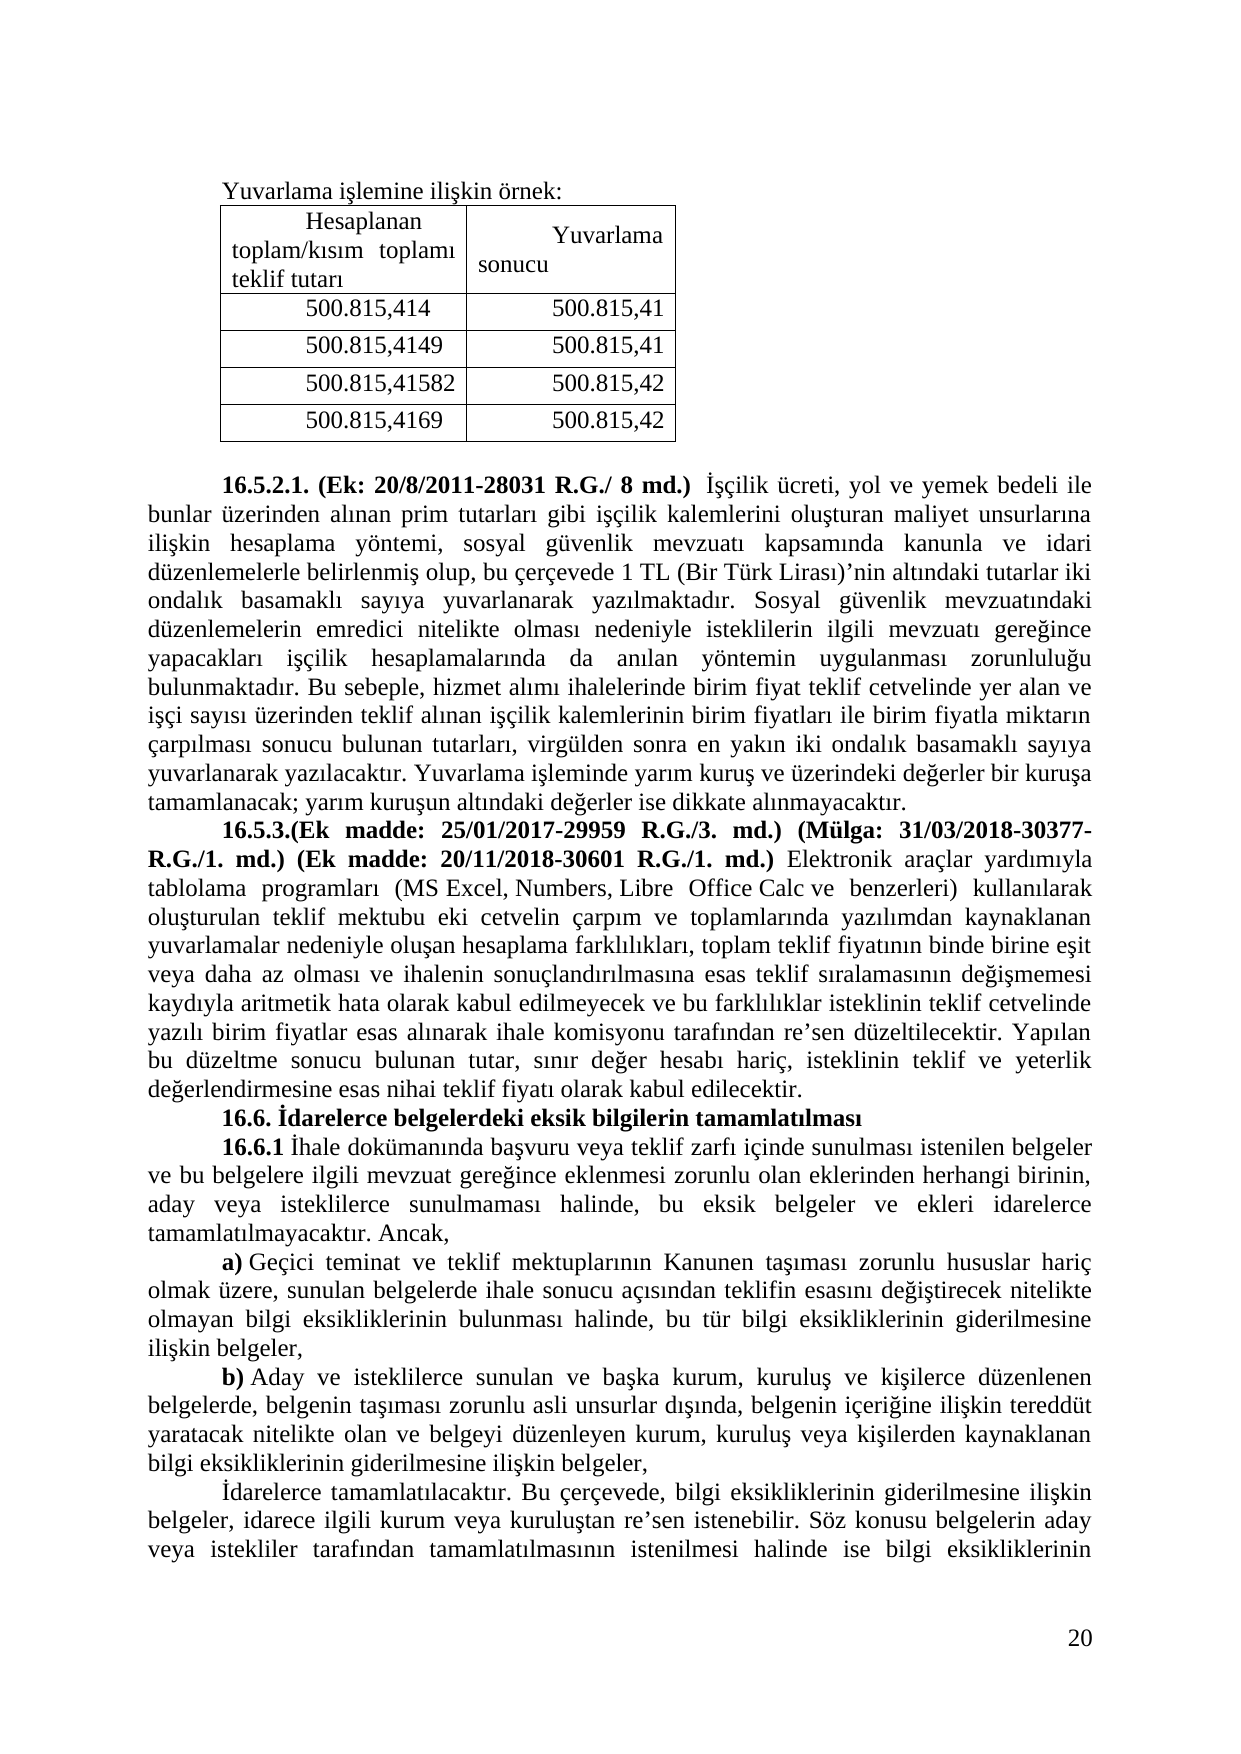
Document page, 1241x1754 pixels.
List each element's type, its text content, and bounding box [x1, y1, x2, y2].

table_cell 500.815,414 [221, 294, 466, 329]
table_cell 500.815,42 [467, 405, 675, 441]
text 16.5.2.1. (Ek: 20/8/2011-28031 R.G./ 8 md.) İşçilik ücreti, yol ve yemek bedeli ile bunlar üzerinden alınan prim tutarları gibi işçilik kalemlerini oluşturan maliyet unsurlarına ilişkin hesaplama yöntemi, sosyal güvenlik mevzuatı kapsamında kanunla ve idari düzenlemelerle belirlenmiş olup, bu çerçevede 1 TL (Bir Türk Lirası)’nin altındaki tutarlar iki ondalık basamaklı sayıya yuvarlanarak yazılmaktadır. Sosyal güvenlik mevzuatındaki düzenlemelerin emredici nitelikte olması nedeniyle isteklilerin ilgili mevzuatı gereğince yapacakları işçilik hesaplamalarında da anılan yöntemin uygulanması zorunluluğu bulunmaktadır. Bu sebeple, hizmet alımı ihalelerinde birim fiyat teklif cetvelinde yer alan ve işçi sayısı üzerinden teklif alınan işçilik kalemlerinin birim fiyatları ile birim fiyatla miktarın çarpılması sonucu bulunan tutarları, virgülden sonra en yakın iki ondalık basamaklı sayıya yuvarlanarak yazılacaktır. Yuvarlama işleminde yarım kuruş ve üzerindeki değerler bir kuruşa tamamlanacak; yarım kuruşun altındaki değerler ise dikkate alınmayacaktır. [148, 471, 1092, 816]
text Yuvarlama işlemine ilişkin örnek: [148, 176, 1092, 205]
table_cell 500.815,42 [467, 368, 675, 404]
text b) Aday ve isteklilerce sunulan ve başka kurum, kuruluş ve kişilerce düzenlenen belgelerde, belgenin taşıması zorunlu asli unsurlar dışında, belgenin içeriğine ilişkin tereddüt yaratacak nitelikte olan ve belgeyi düzenleyen kurum, kuruluş veya kişilerden kaynaklanan bilgi eksikliklerinin giderilmesine ilişkin belgeler, [148, 1362, 1092, 1477]
table_header Hesaplanan toplam/kısım toplamı teklif tutarı [221, 206, 466, 292]
table_cell 500.815,41 [467, 331, 675, 367]
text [148, 1477, 1092, 1563]
table_cell 500.815,41 [467, 294, 675, 329]
table_cell 500.815,4149 [221, 331, 466, 367]
text a) Geçici teminat ve teklif mektuplarının Kanunen taşıması zorunlu hususlar hariç olmak üzere, sunulan belgelerde ihale sonucu açısından teklifin esasını değiştirecek nitelikte olmayan bilgi eksikliklerinin bulunması halinde, bu tür bilgi eksikliklerinin giderilmesine ilişkin belgeler, [148, 1247, 1092, 1362]
table_header Yuvarlama sonucu [467, 206, 675, 292]
subtitle 16.6. İdarelerce belgelerdeki eksik bilgilerin tamamlatılması [148, 1103, 1092, 1132]
table_cell 500.815,41582 [221, 368, 466, 404]
table_cell 500.815,4169 [221, 405, 466, 441]
text 16.6.1 İhale dokümanında başvuru veya teklif zarfı içinde sunulması istenilen belgeler ve bu belgelere ilgili mevzuat gereğince eklenmesi zorunlu olan eklerinden herhangi birinin, aday veya isteklilerce sunulmaması halinde, bu eksik belgeler ve ekleri idarelerce tamamlatılmayacaktır. Ancak, [148, 1132, 1092, 1247]
text 16.5.3.(Ek madde: 25/01/2017-29959 R.G./3. md.) (Mülga: 31/03/2018-30377-R.G./1. md.) (Ek madde: 20/11/2018-30601 R.G./1. md.) Elektronik araçlar yardımıyla tablolama programları (MS Excel, Numbers, Libre Office Calc ve benzerleri) kullanılarak oluşturulan teklif mektubu eki cetvelin çarpım ve toplamlarında yazılımdan kaynaklanan yuvarlamalar nedeniyle oluşan hesaplama farklılıkları, toplam teklif fiyatının binde birine eşit veya daha az olması ve ihalenin sonuçlandırılmasına esas teklif sıralamasının değişmemesi kaydıyla aritmetik hata olarak kabul edilmeyecek ve bu farklılıklar isteklinin teklif cetvelinde yazılı birim fiyatlar esas alınarak ihale komisyonu tarafından re’sen düzeltilecektir. Yapılan bu düzeltme sonucu bulunan tutar, sınır değer hesabı hariç, isteklinin teklif ve yeterlik değerlendirmesine esas nihai teklif fiyatı olarak kabul edilecektir. [148, 816, 1092, 1103]
